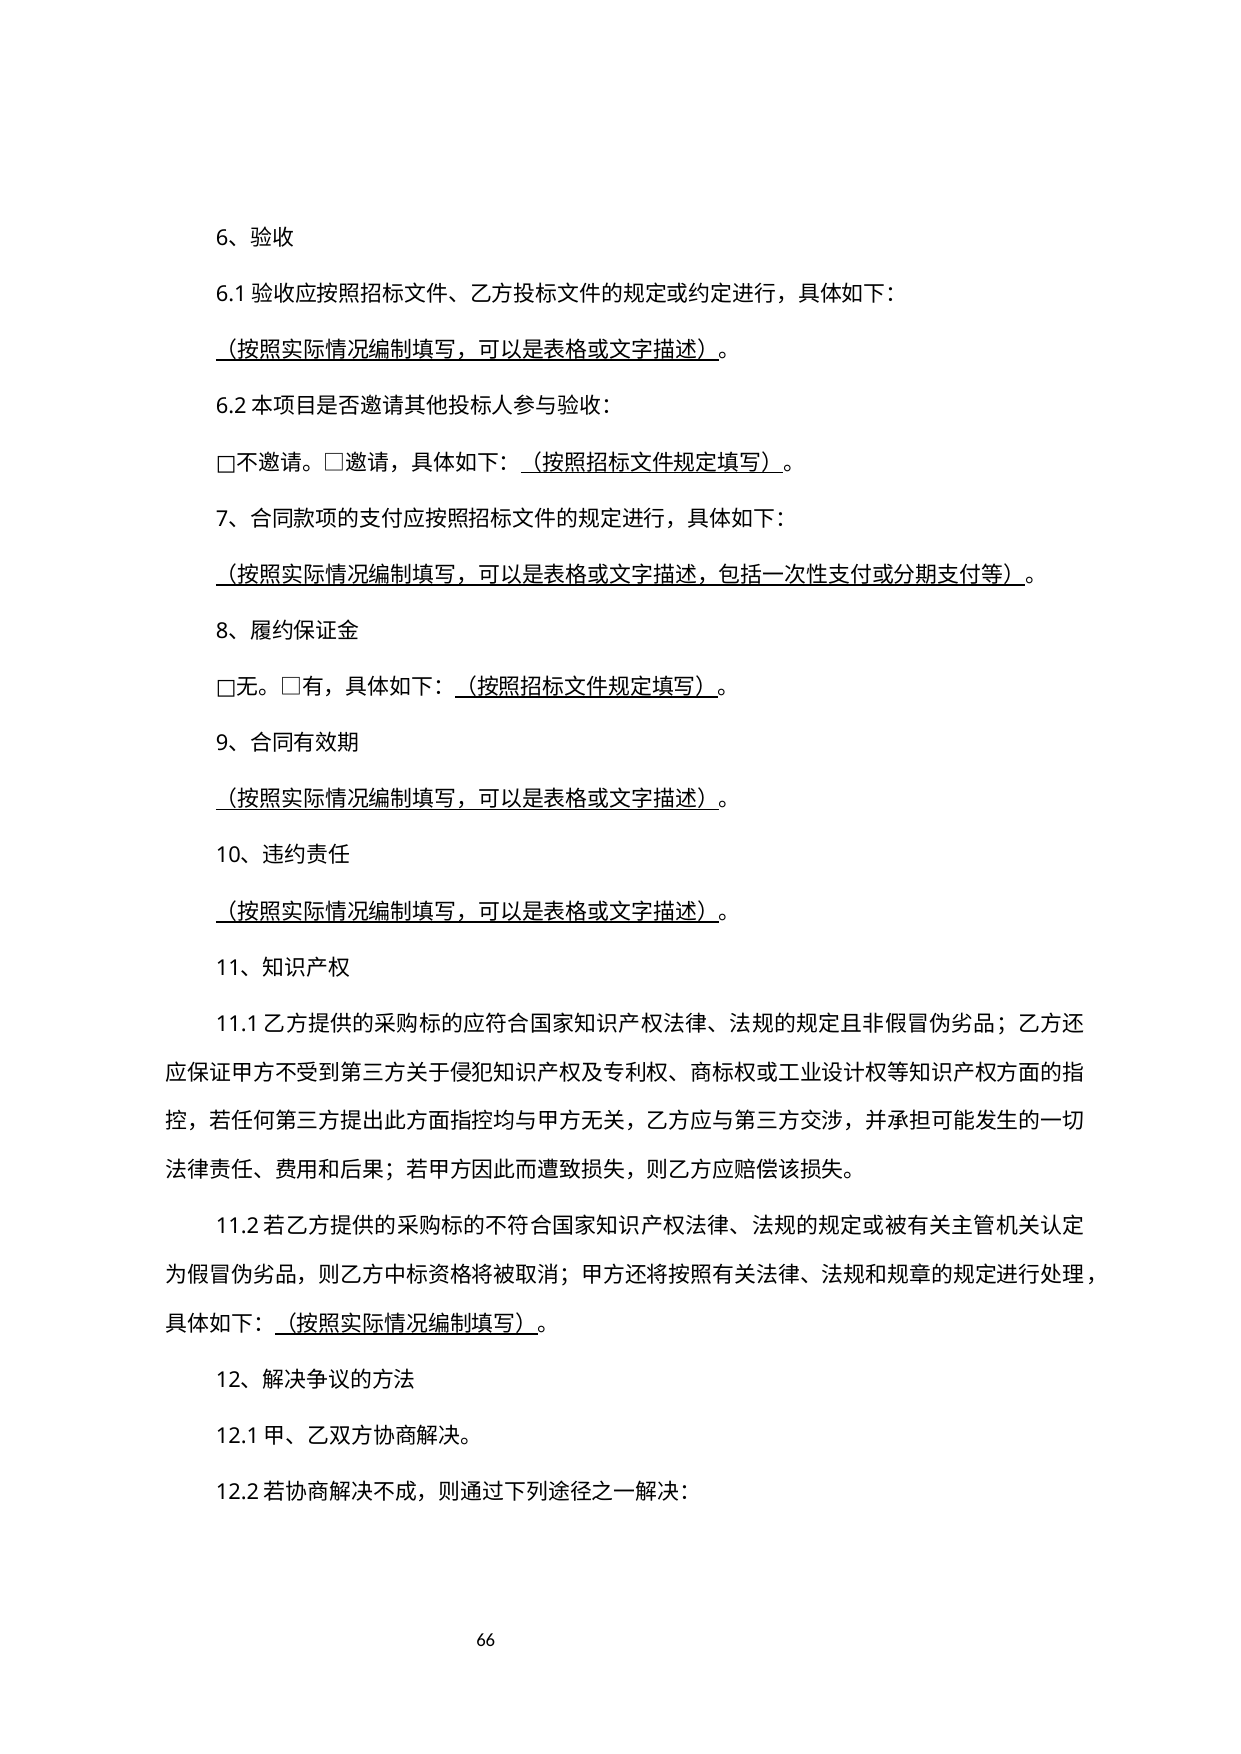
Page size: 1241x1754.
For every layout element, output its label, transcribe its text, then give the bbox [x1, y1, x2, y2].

text □不邀请。□邀请，具体如下：（按照招标文件规定填写）。 [165, 444, 1087, 477]
text □无。□有，具体如下：（按照招标文件规定填写）。 [165, 669, 1087, 701]
text 11.1乙方提供的采购标的应符合国家知识产权法律、法规的规定且非假冒伪劣品；乙方还应保证甲方不受到第三方关于侵犯知识产权及专利权、商标权或工业设计权等知识产权方面的指控，若任何第三方提出此方面指控均与甲方无关，乙方应与第三方交涉，并承担可能发生的一切法律责任、费用和后果；若甲方因此而遭致损失，则乙方应赔偿该损失。 [165, 1006, 1087, 1184]
text 7、合同款项的支付应按照招标文件的规定进行，具体如下： [165, 500, 1087, 533]
text 12.1甲、乙双方协商解决。 [165, 1418, 1087, 1450]
text 6.2本项目是否邀请其他投标人参与验收： [165, 388, 1087, 421]
text （按照实际情况编制填写，可以是表格或文字描述）。 [165, 781, 1087, 813]
text （按照实际情况编制填写，可以是表格或文字描述）。 [165, 893, 1087, 926]
text 6、验收 [165, 219, 1087, 252]
text （按照实际情况编制填写，可以是表格或文字描述）。 [165, 332, 1087, 364]
text 12.2若协商解决不成，则通过下列途径之一解决： [165, 1474, 1087, 1506]
text 11、知识产权 [165, 949, 1087, 982]
text 6.1验收应按照招标文件、乙方投标文件的规定或约定进行，具体如下： [165, 276, 1087, 308]
text （按照实际情况编制填写，可以是表格或文字描述，包括一次性支付或分期支付等）。 [165, 556, 1087, 589]
text 11.2若乙方提供的采购标的不符合国家知识产权法律、法规的规定或被有关主管机关认定为假冒伪劣品，则乙方中标资格将被取消；甲方还将按照有关法律、法规和规章的规定进行处理，具体如下：（按照实际情况编制填写）。 [165, 1208, 1087, 1338]
text 12、解决争议的方法 [165, 1362, 1087, 1394]
text 8、履约保证金 [165, 613, 1087, 645]
text 9、合同有效期 [165, 725, 1087, 757]
text 10、违约责任 [165, 837, 1087, 870]
